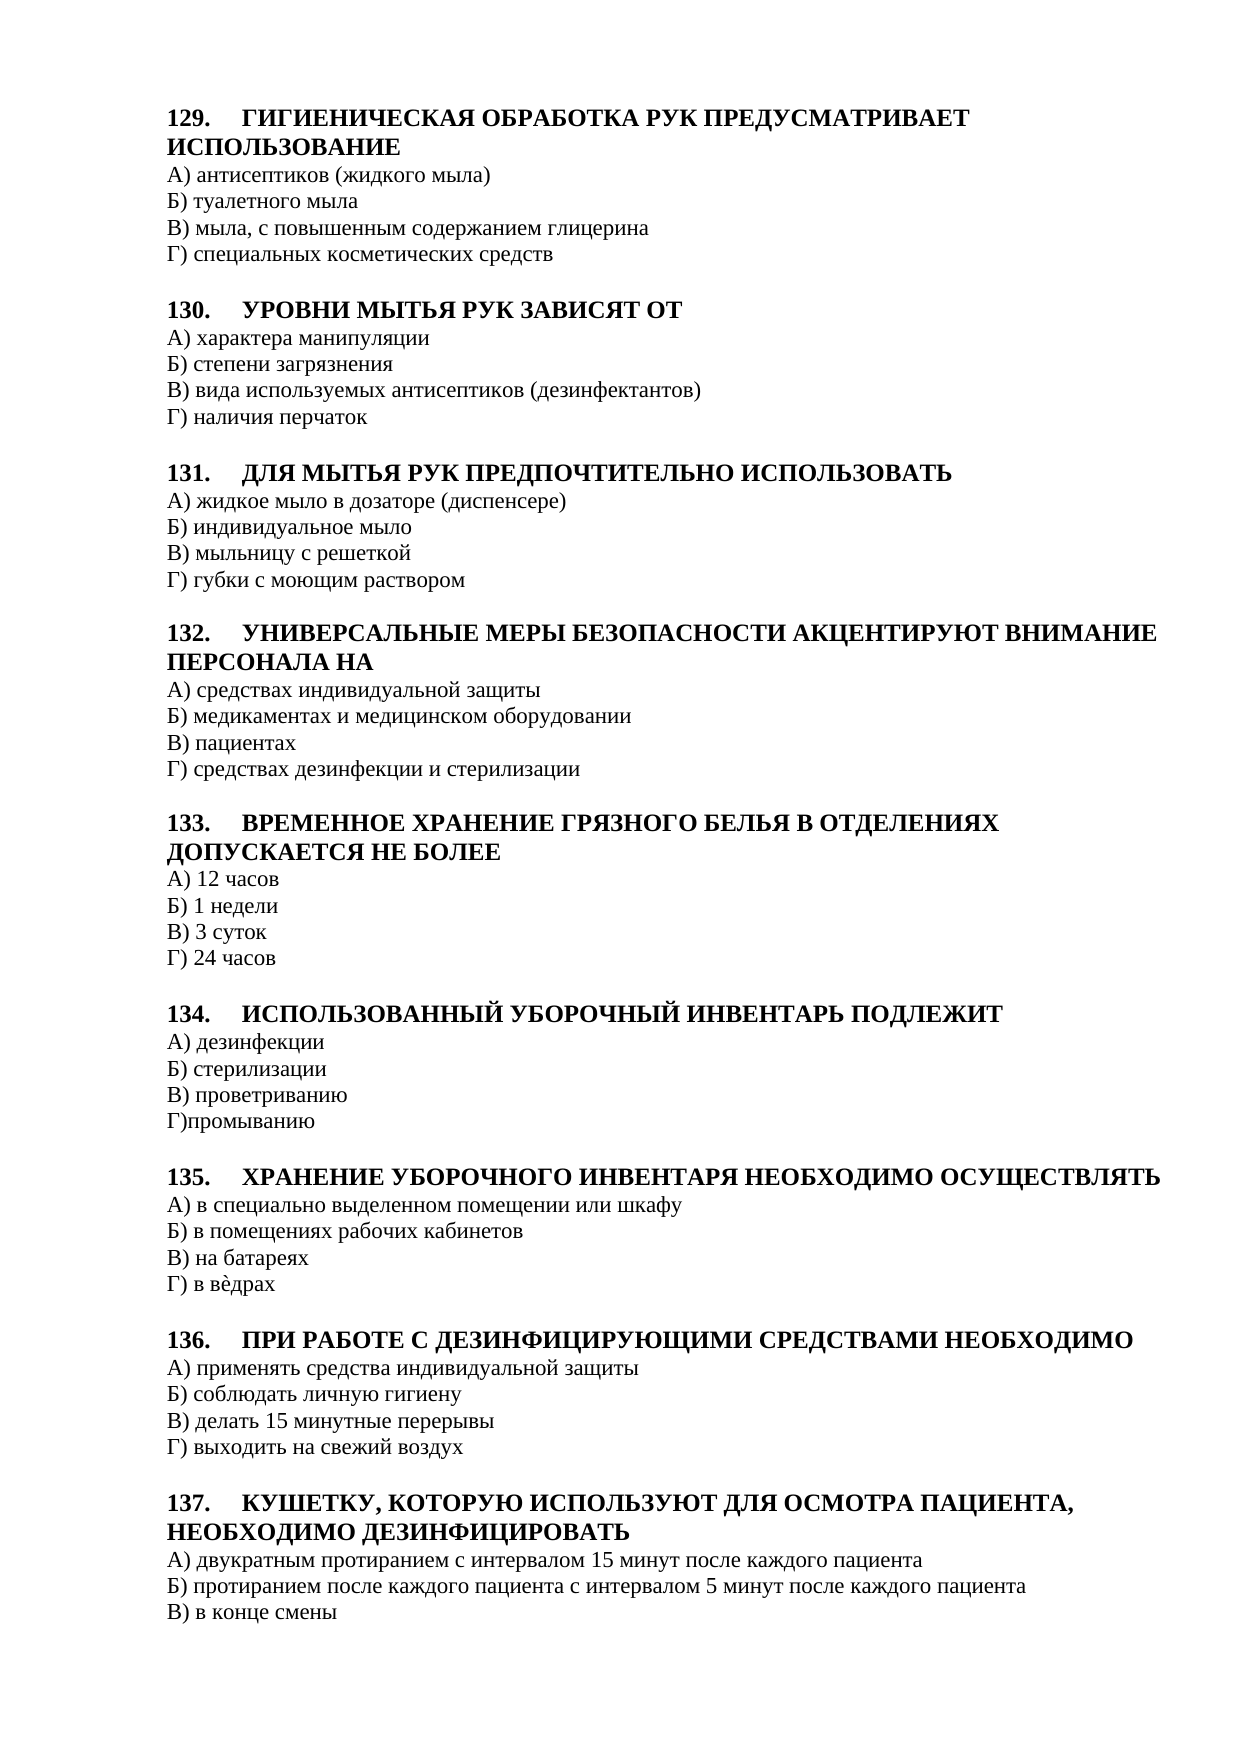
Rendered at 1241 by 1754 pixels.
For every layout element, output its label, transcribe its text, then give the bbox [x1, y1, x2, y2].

text Б) соблюдать личную гигиену [167, 1380, 1163, 1407]
text В) на батареях [167, 1244, 1163, 1270]
text Г) в вѐдрах [167, 1270, 1163, 1297]
list УНИВЕРСАЛЬНЫЕ МЕРЫ БЕЗОПАСНОСТИ АКЦЕНТИРУЮТ ВНИМАНИЕ ПЕРСОНАЛА НА [167, 618, 1163, 676]
list ХРАНЕНИЕ УБОРОЧНОГО ИНВЕНТАРЯ НЕОБХОДИМО ОСУЩЕСТВЛЯТЬ [167, 1162, 1163, 1191]
text А) дезинфекции [167, 1028, 1163, 1054]
list ДЛЯ МЫТЬЯ РУК ПРЕДПОЧТИТЕЛЬНО ИСПОЛЬЗОВАТЬ [167, 458, 1163, 487]
text Г) наличия перчаток [167, 403, 1163, 429]
list УРОВНИ МЫТЬЯ РУК ЗАВИСЯТ ОТ [167, 295, 1163, 324]
text В) мыльницу с решеткой [167, 539, 1163, 566]
list ВРЕМЕННОЕ ХРАНЕНИЕ ГРЯЗНОГО БЕЛЬЯ В ОТДЕЛЕНИЯХ ДОПУСКАЕТСЯ НЕ БОЛЕЕ [167, 808, 1163, 865]
list ГИГИЕНИЧЕСКАЯ ОБРАБОТКА РУК ПРЕДУСМАТРИВАЕТ ИСПОЛЬЗОВАНИЕ [167, 103, 1163, 161]
text А) двукратным протиранием с интервалом 15 минут после каждого пациента [167, 1546, 1163, 1572]
text В) в конце смены [167, 1598, 1163, 1625]
text Г) специальных косметических средств [167, 240, 1163, 266]
text В) проветриванию [167, 1081, 1163, 1107]
text В) делать 15 минутные перерывы [167, 1407, 1163, 1433]
text Г) 24 часов [167, 944, 1163, 971]
text Б) 1 недели [167, 892, 1163, 918]
text В) мыла, с повышенным содержанием глицерина [167, 214, 1163, 240]
text А) характера манипуляции [167, 324, 1163, 350]
list ПРИ РАБОТЕ С ДЕЗИНФИЦИРУЮЩИМИ СРЕДСТВАМИ НЕОБХОДИМО [167, 1325, 1163, 1354]
text Б) протиранием после каждого пациента с интервалом 5 минут после каждого пациента [167, 1572, 1163, 1598]
text А) в специально выделенном помещении или шкафу [167, 1191, 1163, 1217]
text Б) степени загрязнения [167, 350, 1163, 377]
text В) 3 суток [167, 918, 1163, 944]
text Б) индивидуальное мыло [167, 513, 1163, 539]
text Г) средствах дезинфекции и стерилизации [167, 755, 1163, 781]
text Г) выходить на свежий воздух [167, 1433, 1163, 1459]
list ИСПОЛЬЗОВАННЫЙ УБОРОЧНЫЙ ИНВЕНТАРЬ ПОДЛЕЖИТ [167, 999, 1163, 1028]
text Б) в помещениях рабочих кабинетов [167, 1217, 1163, 1244]
text А) применять средства индивидуальной защиты [167, 1354, 1163, 1380]
text Б) туалетного мыла [167, 187, 1163, 214]
text А) 12 часов [167, 865, 1163, 892]
text А) жидкое мыло в дозаторе (диспенсере) [167, 487, 1163, 513]
text Г)промыванию [167, 1107, 1163, 1134]
text А) средствах индивидуальной защиты [167, 676, 1163, 702]
text В) вида используемых антисептиков (дезинфектантов) [167, 377, 1163, 403]
text В) пациентах [167, 729, 1163, 755]
text Б) медикаментах и медицинском оборудовании [167, 702, 1163, 729]
list КУШЕТКУ, КОТОРУЮ ИСПОЛЬЗУЮТ ДЛЯ ОСМОТРА ПАЦИЕНТА, НЕОБХОДИМО ДЕЗИНФИЦИРОВАТЬ [167, 1488, 1163, 1546]
text А) антисептиков (жидкого мыла) [167, 161, 1163, 187]
text Б) стерилизации [167, 1054, 1163, 1081]
text Г) губки с моющим раствором [167, 566, 1163, 592]
